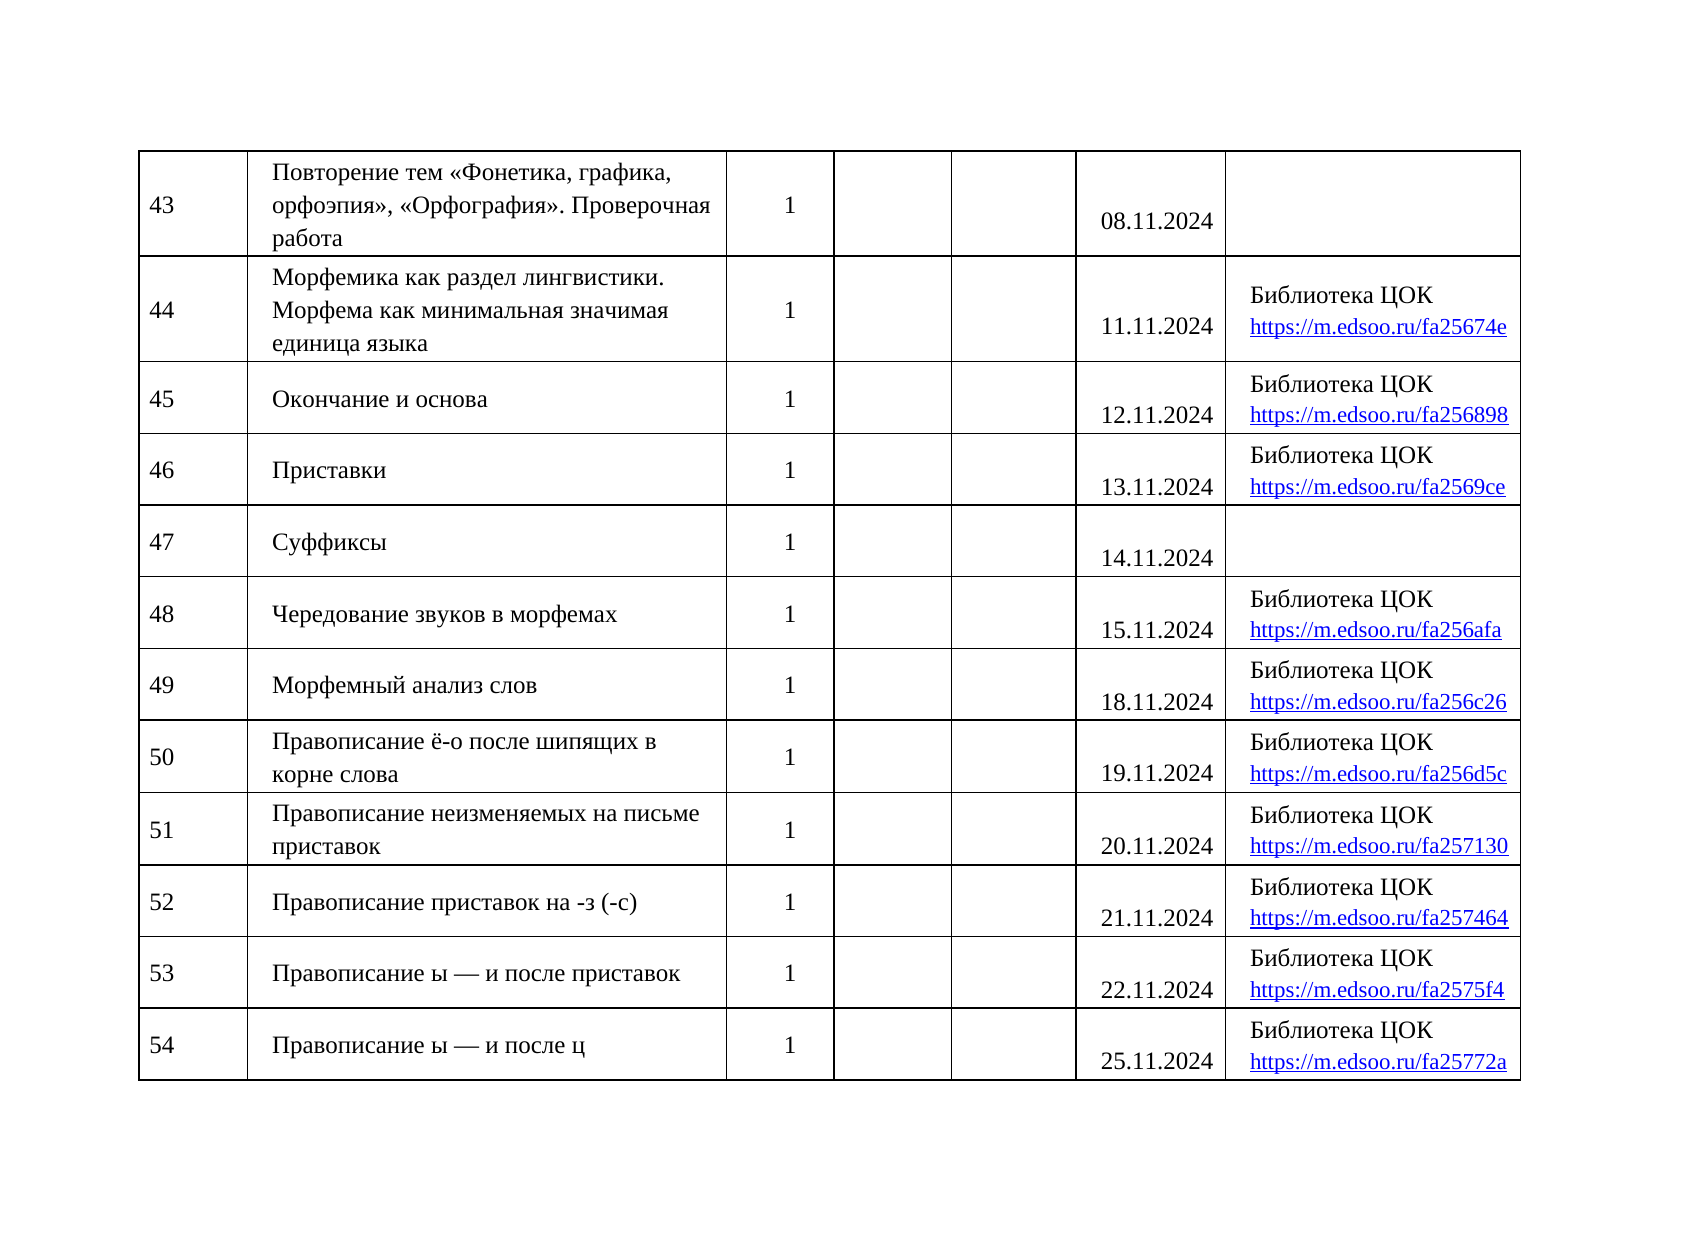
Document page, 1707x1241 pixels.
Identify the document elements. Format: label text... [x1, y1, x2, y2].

table_cell [835, 152, 951, 255]
table_cell [952, 577, 1075, 647]
table_cell Окончание и основа [248, 362, 726, 432]
table_cell [835, 1009, 951, 1079]
table_cell 53 [140, 937, 247, 1007]
table_cell 54 [140, 1009, 247, 1079]
table_cell 1 [727, 937, 833, 1007]
table_cell 47 [140, 506, 247, 576]
table_cell 46 [140, 434, 247, 504]
table_cell 21.11.2024 [1077, 866, 1225, 936]
table_cell Правописание приставок на -з (-с) [248, 866, 726, 936]
table_cell [835, 721, 951, 792]
table_cell 14.11.2024 [1077, 506, 1225, 576]
table_cell 1 [727, 152, 833, 255]
table_cell 52 [140, 866, 247, 936]
table_cell Морфемика как раздел лингвистики. Морфема как минимальная значимая единица языка [248, 257, 726, 361]
table_cell [952, 793, 1075, 864]
table_cell [1226, 506, 1520, 576]
table_cell 18.11.2024 [1077, 649, 1225, 719]
table_cell [835, 793, 951, 864]
table_cell 25.11.2024 [1077, 1009, 1225, 1079]
table_cell Правописание ё-о после шипящих в корне слова [248, 721, 726, 792]
table_cell Суффиксы [248, 506, 726, 576]
table_cell [835, 506, 951, 576]
table_cell [952, 1009, 1075, 1079]
table_cell [835, 649, 951, 719]
table_cell Библиотека ЦОК https://m.edsoo.ru/fa256afa [1226, 577, 1520, 647]
table_cell 1 [727, 649, 833, 719]
table_cell [835, 937, 951, 1007]
table_cell [952, 866, 1075, 936]
table_cell Библиотека ЦОК https://m.edsoo.ru/fa25674e [1226, 257, 1520, 361]
table_cell 20.11.2024 [1077, 793, 1225, 864]
table_cell [952, 721, 1075, 792]
table_cell 12.11.2024 [1077, 362, 1225, 432]
table_cell 13.11.2024 [1077, 434, 1225, 504]
table_cell Библиотека ЦОК https://m.edsoo.ru/fa257464 [1226, 866, 1520, 936]
table_cell Приставки [248, 434, 726, 504]
table_cell Библиотека ЦОК https://m.edsoo.ru/fa256898 [1226, 362, 1520, 432]
table_cell [952, 506, 1075, 576]
table_cell 51 [140, 793, 247, 864]
table_cell 45 [140, 362, 247, 432]
table_cell 1 [727, 721, 833, 792]
table_cell 1 [727, 506, 833, 576]
table_cell [1226, 152, 1520, 255]
table_cell 22.11.2024 [1077, 937, 1225, 1007]
table_cell Чередование звуков в морфемах [248, 577, 726, 647]
table_cell 1 [727, 434, 833, 504]
table_cell 08.11.2024 [1077, 152, 1225, 255]
table_cell Правописание неизменяемых на письме приставок [248, 793, 726, 864]
table_cell Библиотека ЦОК https://m.edsoo.ru/fa256c26 [1226, 649, 1520, 719]
table_cell 1 [727, 257, 833, 361]
table_cell 48 [140, 577, 247, 647]
table_cell Библиотека ЦОК https://m.edsoo.ru/fa256d5c [1226, 721, 1520, 792]
table_cell [952, 434, 1075, 504]
table_cell 11.11.2024 [1077, 257, 1225, 361]
table_cell 1 [727, 577, 833, 647]
table_cell Библиотека ЦОК https://m.edsoo.ru/fa2575f4 [1226, 937, 1520, 1007]
table_cell [952, 257, 1075, 361]
table_cell [835, 362, 951, 432]
table_cell Повторение тем «Фонетика, графика, орфоэпия», «Орфография». Проверочная работа [248, 152, 726, 255]
table_cell 44 [140, 257, 247, 361]
table_cell 1 [727, 866, 833, 936]
table_cell [835, 257, 951, 361]
table_cell Правописание ы — и после приставок [248, 937, 726, 1007]
table_cell [952, 937, 1075, 1007]
table_cell [835, 577, 951, 647]
table_cell 50 [140, 721, 247, 792]
table_cell [952, 649, 1075, 719]
table_cell 19.11.2024 [1077, 721, 1225, 792]
table_cell 15.11.2024 [1077, 577, 1225, 647]
table_cell Библиотека ЦОК https://m.edsoo.ru/fa257130 [1226, 793, 1520, 864]
table_cell [835, 866, 951, 936]
table_cell [835, 434, 951, 504]
table_cell 1 [727, 1009, 833, 1079]
table_cell 49 [140, 649, 247, 719]
table_cell Библиотека ЦОК https://m.edsoo.ru/fa25772a [1226, 1009, 1520, 1079]
table_cell Библиотека ЦОК https://m.edsoo.ru/fa2569ce [1226, 434, 1520, 504]
table_cell Правописание ы — и после ц [248, 1009, 726, 1079]
table_cell [952, 152, 1075, 255]
table_cell 43 [140, 152, 247, 255]
table_cell Морфемный анализ слов [248, 649, 726, 719]
table_cell 1 [727, 793, 833, 864]
table_cell 1 [727, 362, 833, 432]
table_cell [952, 362, 1075, 432]
